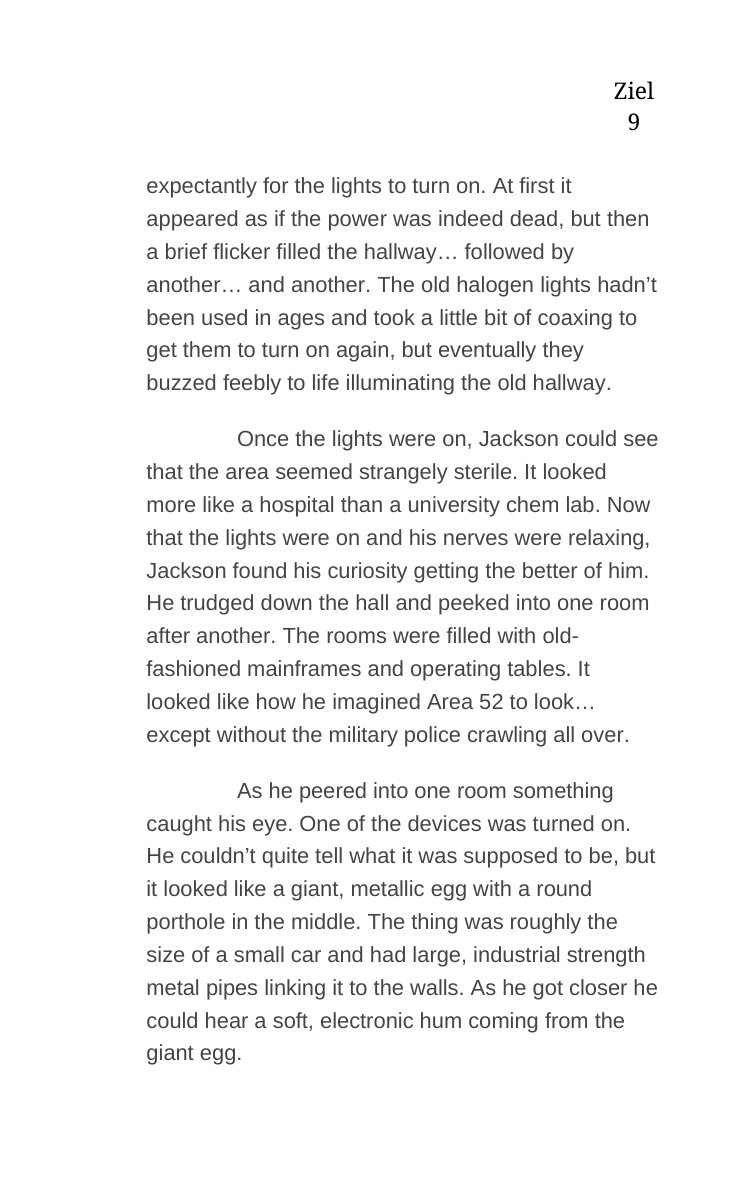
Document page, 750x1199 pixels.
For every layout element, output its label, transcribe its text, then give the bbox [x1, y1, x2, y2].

text Once the lights were on, Jackson could see that the area seemed strangely sterile. It looked more like a hospital than a university chem lab. Now that the lights were on and his nerves were relaxing, Jackson found his curiosity getting the better of him. He trudged down the hall and peeked into one room after another. The rooms were filled with old-fashioned mainframes and operating tables. It looked like how he imagined Area 52 to look… except without the military police crawling all over. [146, 419, 660, 747]
text As he peered into one room something caught his eye. One of the devices was turned on. He couldn’t quite tell what it was supposed to be, but it looked like a giant, metallic egg with a round porthole in the middle. The thing was roughly the size of a small car and had large, industrial strength metal pipes linking it to the walls. As he got closer he could hear a soft, electronic hum coming from the giant egg. [146, 770, 660, 1066]
